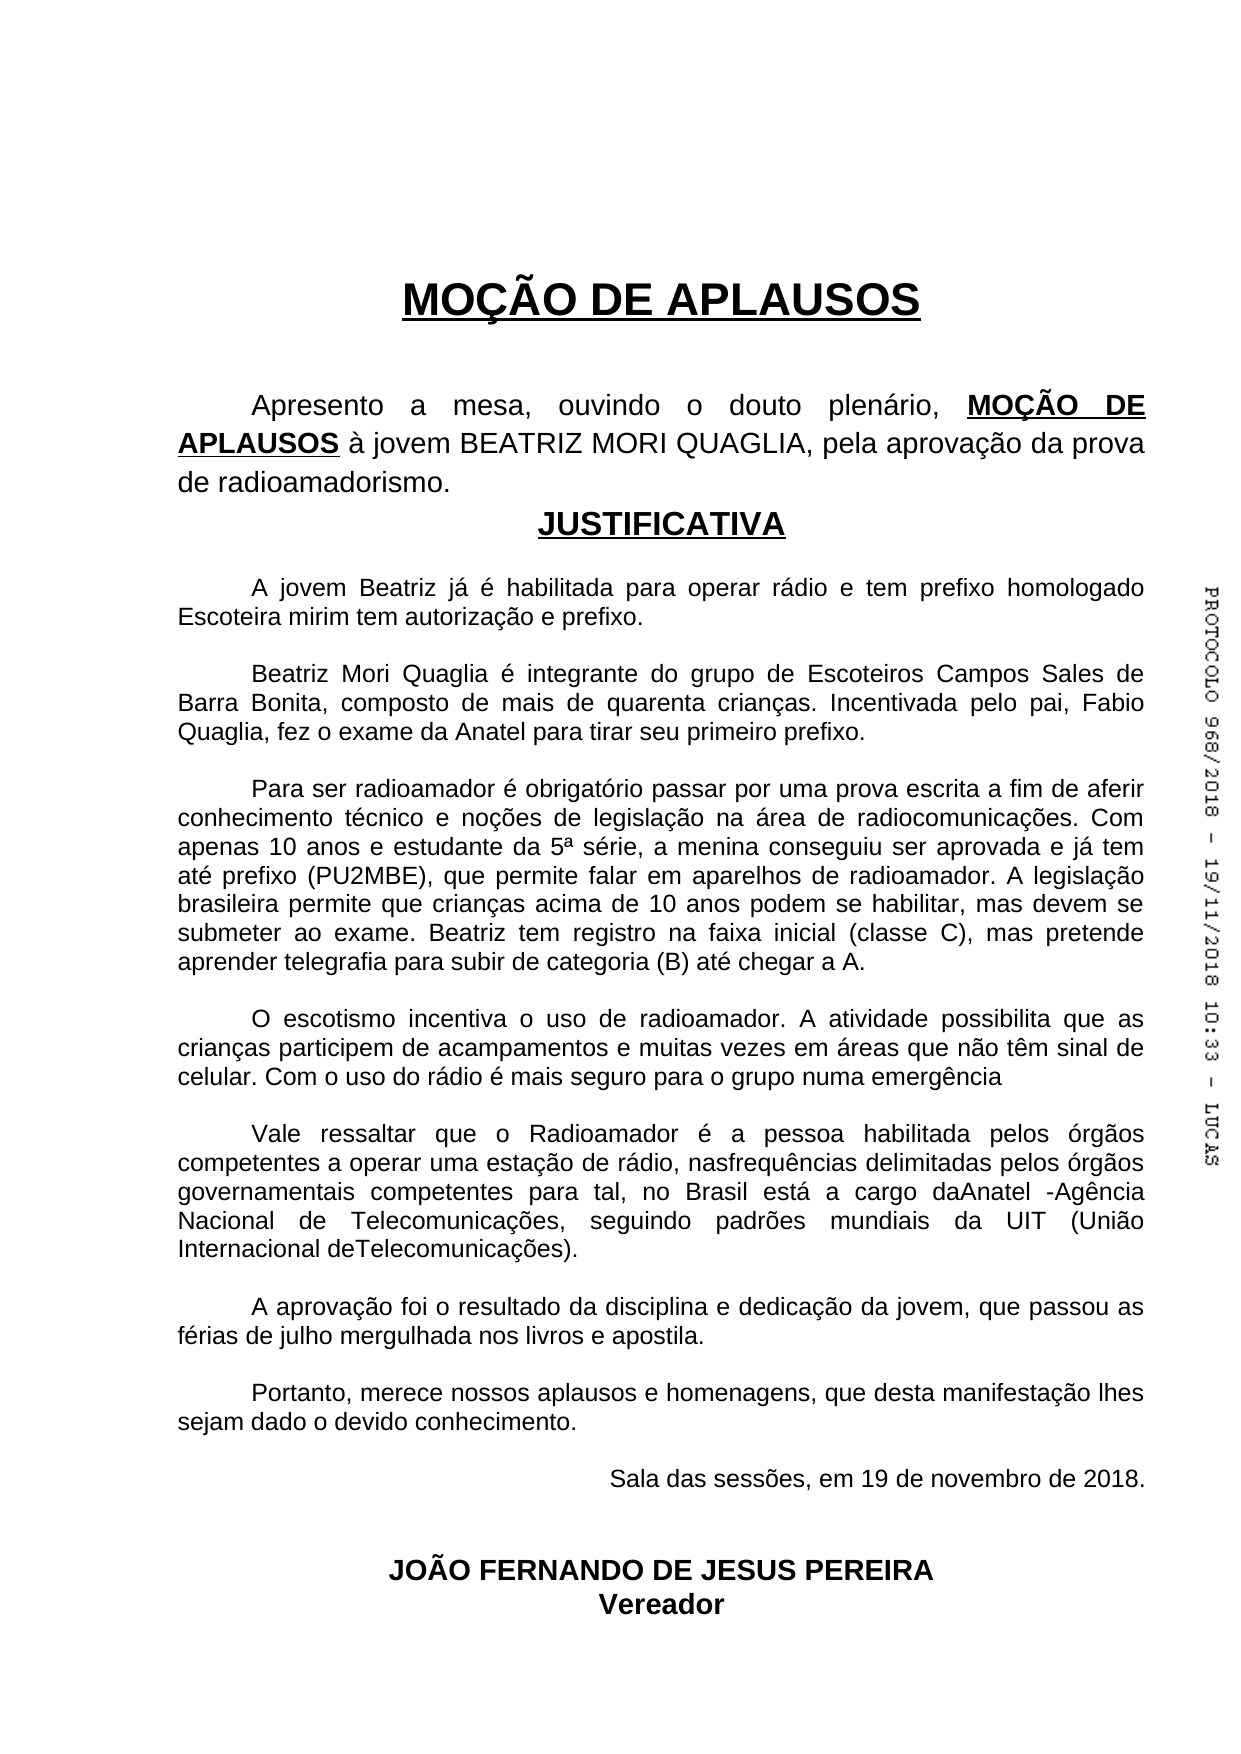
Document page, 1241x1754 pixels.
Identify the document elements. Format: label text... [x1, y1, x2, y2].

text Vereador [177, 1587, 1146, 1620]
text Para ser radioamador é obrigatório passar por uma prova escrita a fim de aferir conhecimento técnico e noções de legislação na área de radiocomunicações. Com apenas 10 anos e estudante da 5ª série, a menina conseguiu ser aprovada e já tem até prefixo (PU2MBE), que permite falar em aparelhos de radioamador. A legislação brasileira permite que crianças acima de 10 anos podem se habilitar, mas devem se submeter ao exame. Beatriz tem registro na faixa inicial (classe C), mas pretende aprender telegrafia para subir de categoria (B) até chegar a A. [177, 774, 1146, 976]
text JOÃO FERNANDO DE JESUS PEREIRA [177, 1553, 1146, 1587]
text Sala das sessões, em 19 de novembro de 2018. [177, 1464, 1146, 1493]
text Portanto, merece nossos aplausos e homenagens, que desta manifestação lhes sejam dado o devido conhecimento. [177, 1378, 1146, 1436]
text Vale ressaltar que o Radioamador é a pessoa habilitada pelos órgãos competentes a operar uma estação de rádio, nasfrequências delimitadas pelos órgãos governamentais competentes para tal, no Brasil está a cargo daAnatel -Agência Nacional de Telecomunicações, seguindo padrões mundiais da UIT (União Internacional deTelecomunicações). [177, 1119, 1146, 1263]
text A aprovação foi o resultado da disciplina e dedicação da jovem, que passou as férias de julho mergulhada nos livros e apostila. [177, 1292, 1146, 1349]
picture [1177, 583, 1241, 1170]
text MOÇÃO DE APLAUSOS [177, 273, 1146, 325]
text Apresento a mesa, ouvindo o douto plenário, MOÇÃO DE APLAUSOS à jovem BEATRIZ MORI QUAGLIA, pela aprovação da prova de radioamadorismo. [177, 388, 1146, 498]
text O escotismo incentiva o uso de radioamador. A atividade possibilita que as crianças participem de acampamentos e muitas vezes em áreas que não têm sinal de celular. Com o uso do rádio é mais seguro para o grupo numa emergência [177, 1004, 1146, 1091]
text A jovem Beatriz já é habilitada para operar rádio e tem prefixo homologado Escoteira mirim tem autorização e prefixo. [177, 573, 1146, 631]
text JUSTIFICATIVA [177, 503, 1146, 542]
text Beatriz Mori Quaglia é integrante do grupo de Escoteiros Campos Sales de Barra Bonita, composto de mais de quarenta crianças. Incentivada pelo pai, Fabio Quaglia, fez o exame da Anatel para tirar seu primeiro prefixo. [177, 659, 1146, 746]
